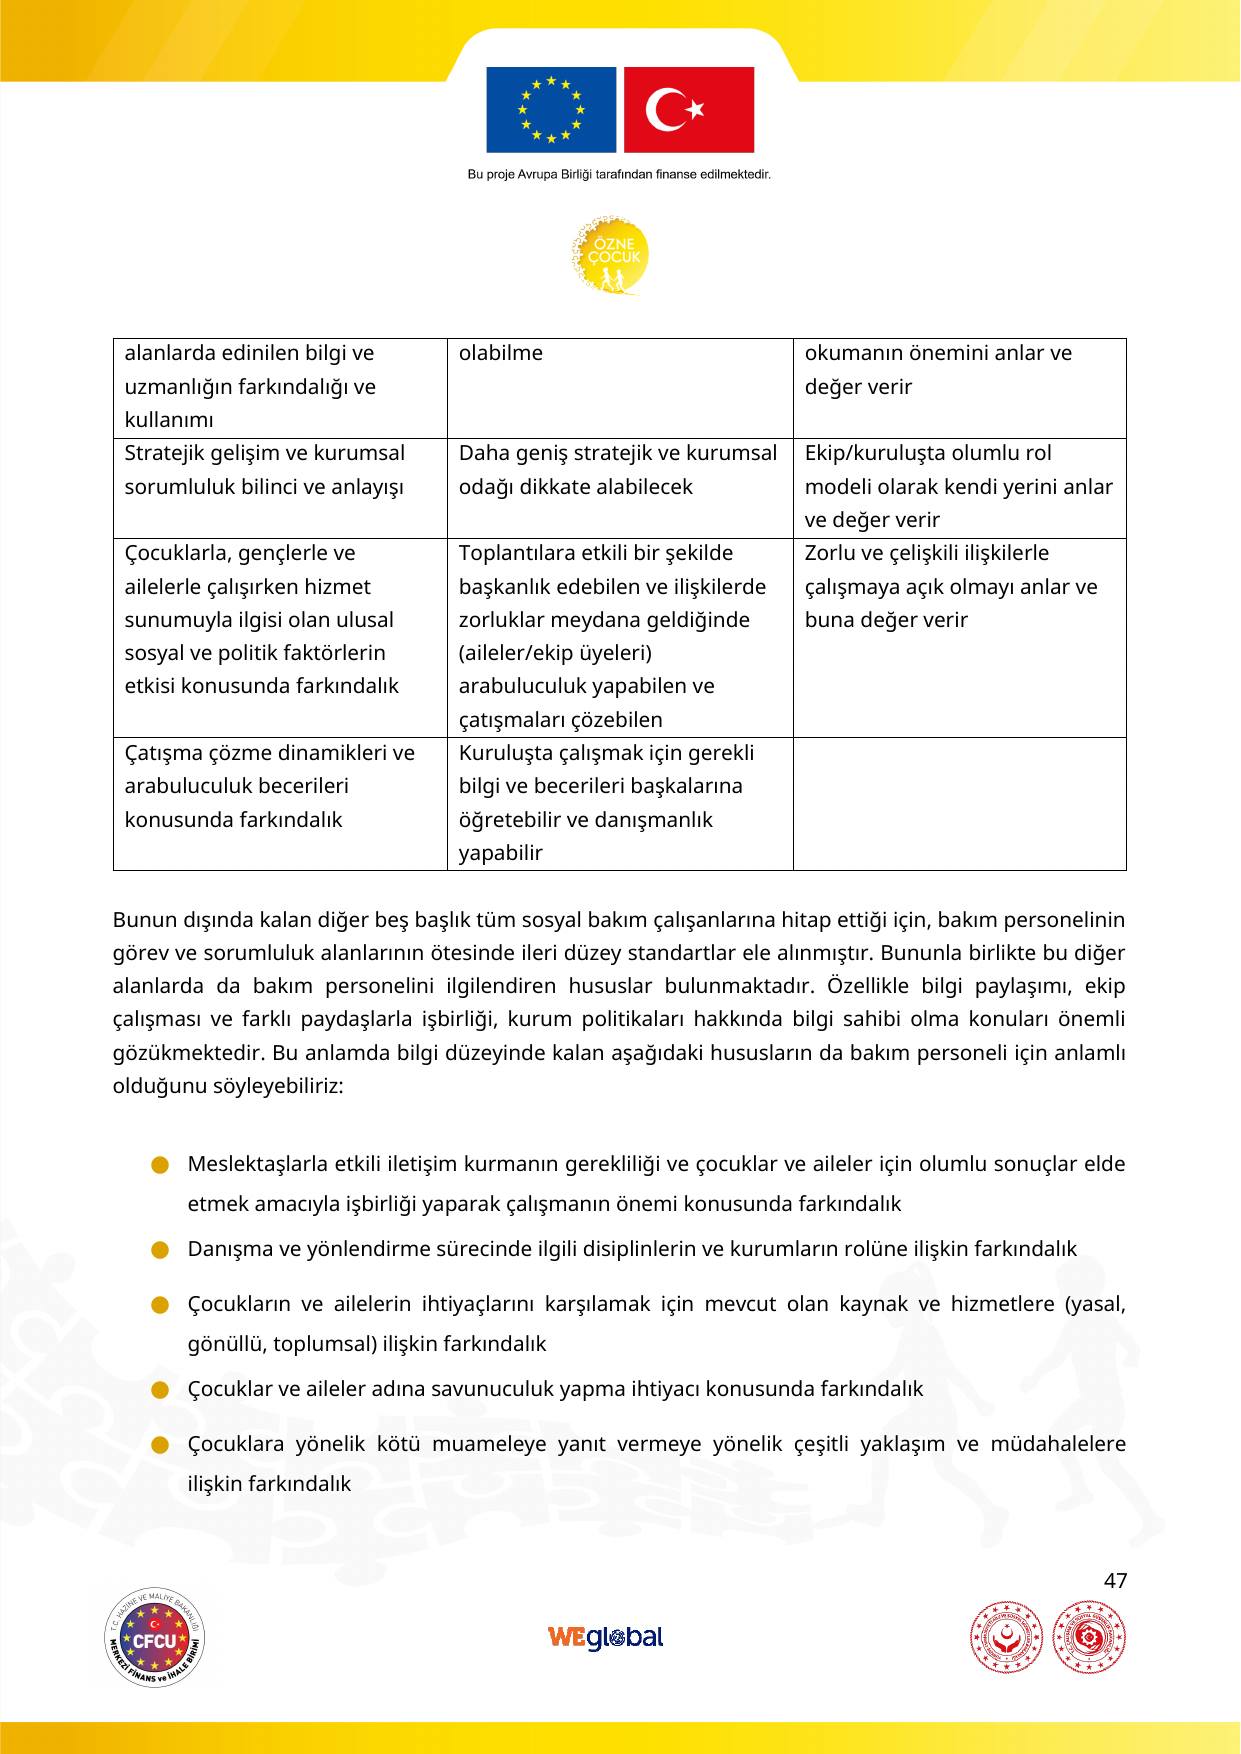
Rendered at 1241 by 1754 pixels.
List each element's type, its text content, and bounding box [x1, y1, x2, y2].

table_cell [114, 339, 447, 437]
list Çocuklar ve aileler adına savunuculuk yapma ihtiyacı konusunda farkındalık [150, 1362, 1128, 1409]
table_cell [448, 339, 793, 437]
list Çocukların ve ailelerin ihtiyaçlarını karşılamak için mevcut olan kaynak ve hizmetlere (yasal, gönüllü, toplumsal) ilişkin farkındalık [150, 1277, 1128, 1357]
list Meslektaşlarla etkili iletişim kurmanın gerekliliği ve çocuklar ve aileler için olumlu sonuçlar elde etmek amacıyla işbirliği yaparak çalışmanın önemi konusunda farkındalık [150, 1137, 1128, 1217]
list Danışma ve yönlendirme sürecinde ilgili disiplinlerin ve kurumların rolüne ilişkin farkındalık [150, 1222, 1128, 1269]
table_cell Çatışma çözme dinamikleri ve arabuluculuk becerileri konusunda farkındalık [114, 738, 447, 870]
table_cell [794, 339, 1126, 437]
text Bunun dışında kalan diğer beş başlık tüm sosyal bakım çalışanlarına hitap ettiği için, bakım personelinin görev ve sorumluluk alanlarının ötesinde ileri düzey standartlar ele alınmıştır. Bununla birlikte bu diğer alanlarda da bakım personelini ilgilendiren hususlar bulunmaktadır. Özellikle bilgi paylaşımı, ekip çalışması ve farklı paydaşlarla işbirliği, kurum politikaları hakkında bilgi sahibi olma konuları önemli gözükmektedir. Bu anlamda bilgi düzeyinde kalan aşağıdaki hususların da bakım personeli için anlamlı olduğunu söyleyebiliriz: [112, 905, 1128, 1099]
table_cell Stratejik gelişim ve kurumsal sorumluluk bilinci ve anlayışı [114, 439, 447, 537]
table_cell Daha geniş stratejik ve kurumsal odağı dikkate alabilecek [448, 439, 793, 537]
table_cell Zorlu ve çelişkili ilişkilerle çalışmaya açık olmayı anlar ve buna değer verir [794, 539, 1126, 737]
list Çocuklara yönelik kötü muameleye yanıt vermeye yönelik çeşitli yaklaşım ve müdahalelere ilişkin farkındalık [150, 1417, 1128, 1497]
table_cell Ekip/kuruluşta olumlu rol modeli olarak kendi yerini anlar ve değer verir [794, 439, 1126, 537]
picture [0, 0, 1241, 1754]
table_cell Çocuklarla, gençlerle ve ailelerle çalışırken hizmet sunumuyla ilgisi olan ulusal sosyal ve politik faktörlerin etkisi konusunda farkındalık [114, 539, 447, 737]
table_cell Toplantılara etkili bir şekilde başkanlık edebilen ve ilişkilerde zorluklar meydana geldiğinde (aileler/ekip üyeleri) arabuluculuk yapabilen ve çatışmaları çözebilen [448, 539, 793, 737]
table_cell Kuruluşta çalışmak için gerekli bilgi ve becerileri başkalarına öğretebilir ve danışmanlık yapabilir [448, 738, 793, 870]
table_cell [794, 738, 1126, 870]
